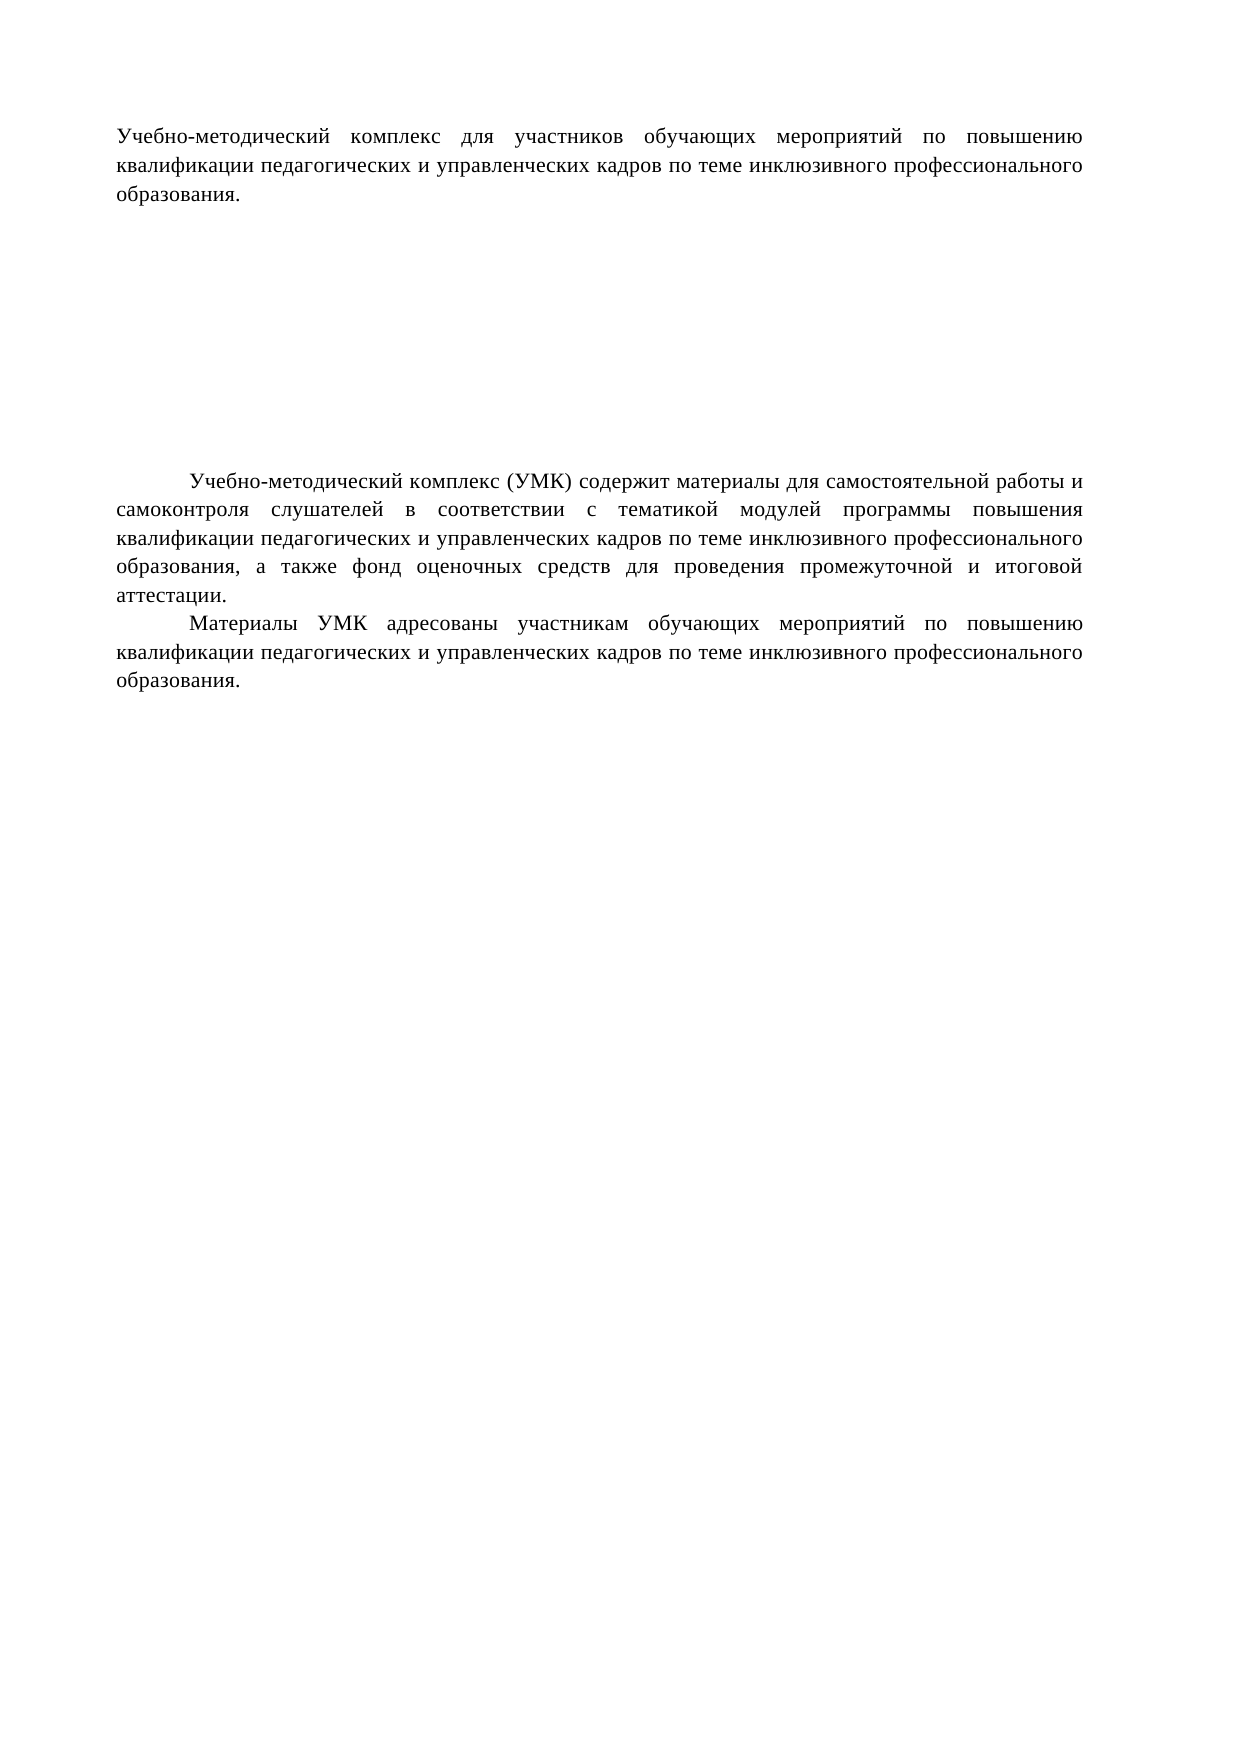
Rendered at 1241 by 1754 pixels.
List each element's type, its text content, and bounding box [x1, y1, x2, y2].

text Материалы УМК адресованы участникам обучающих мероприятий по повышению квалификации педагогических и управленческих кадров по теме инклюзивного профессионального образования. [116, 608, 1085, 694]
text Учебно-методический комплекс (УМК) содержит материалы для самостоятельной работы и самоконтроля слушателей в соответствии с тематикой модулей программы повышения квалификации педагогических и управленческих кадров по теме инклюзивного профессионального образования, а также фонд оценочных средств для проведения промежуточной и итоговой аттестации. [116, 465, 1085, 608]
text Учебно-методический комплекс для участников обучающих мероприятий по повышению квалификации педагогических и управленческих кадров по теме инклюзивного профессионального образования. [116, 120, 1085, 207]
